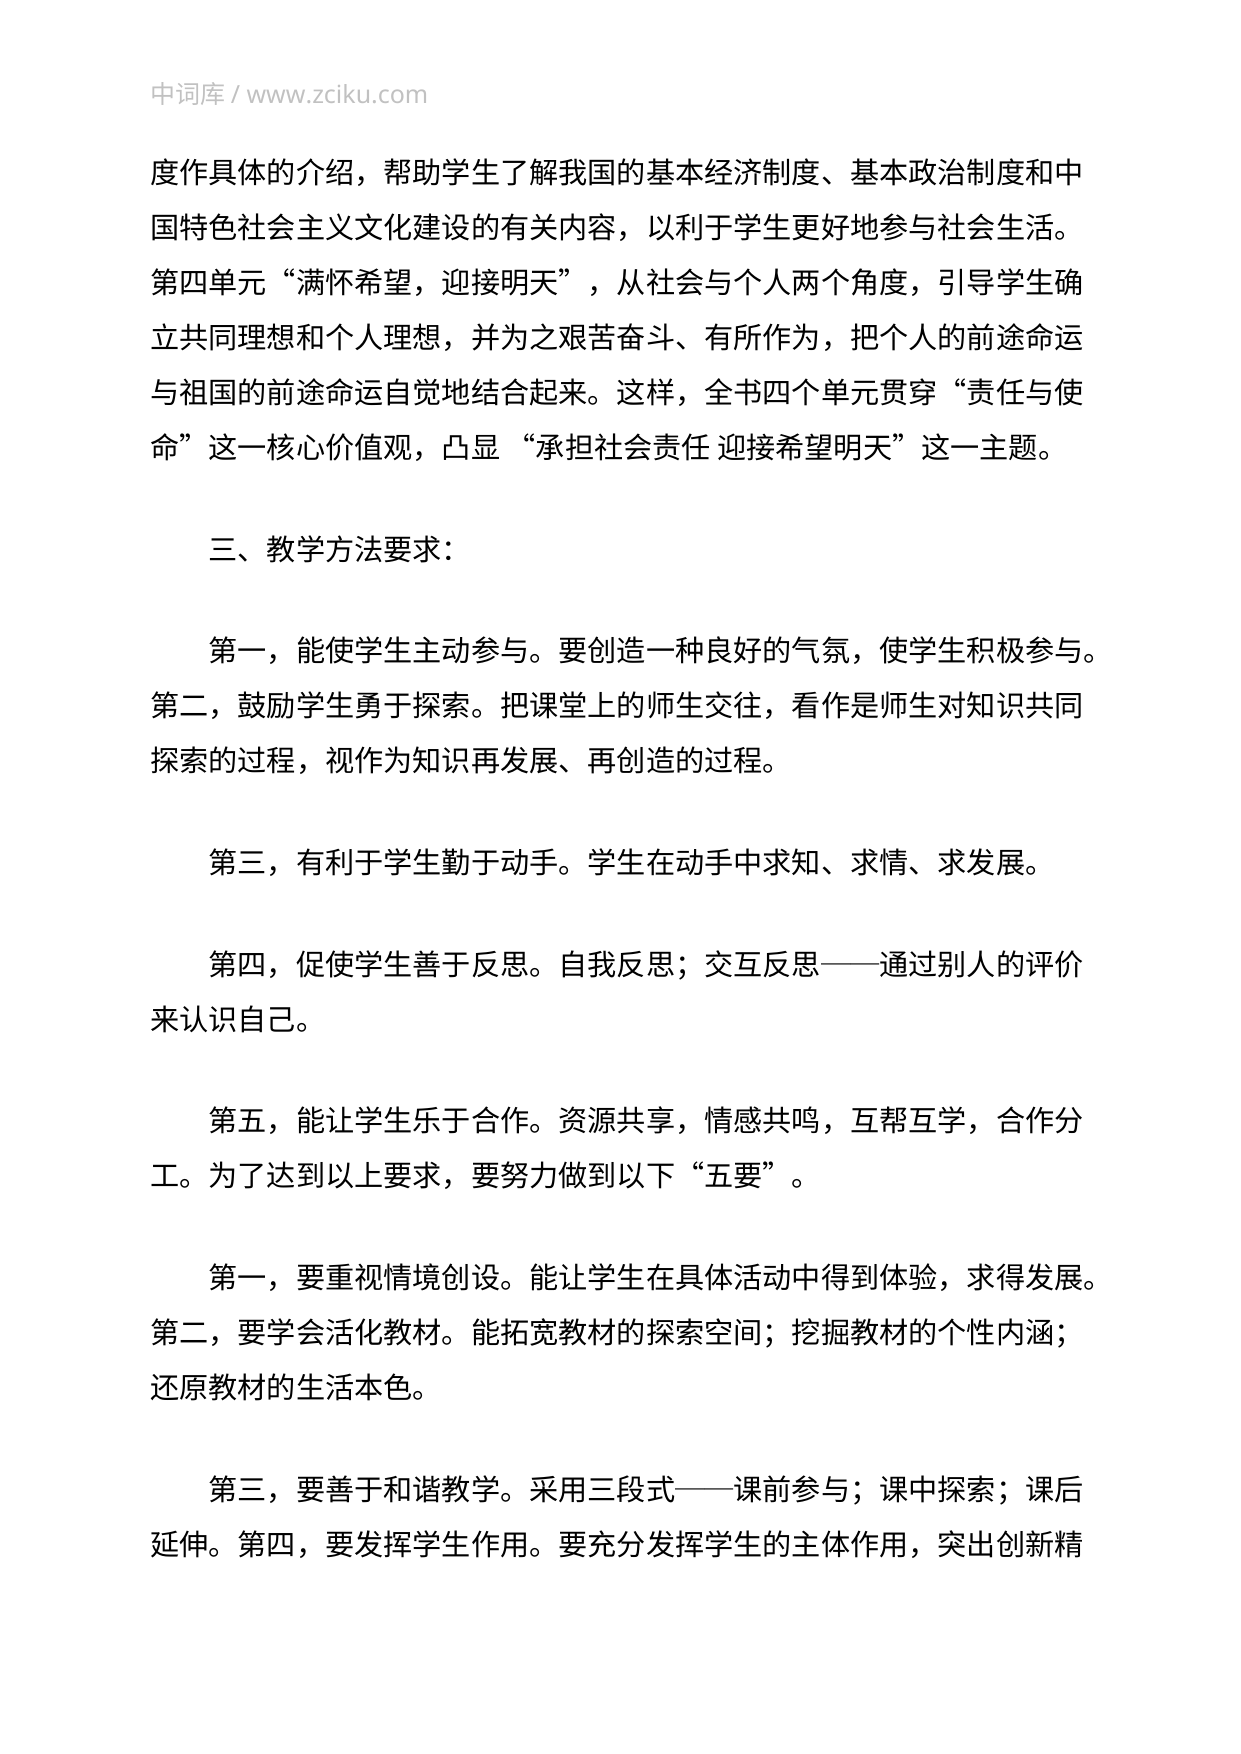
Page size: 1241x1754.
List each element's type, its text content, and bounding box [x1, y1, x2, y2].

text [150, 1466, 1090, 1563]
text 第一，能使学生主动参与。要创造一种良好的气氛，使学生积极参与。第二，鼓励学生勇于探索。把课堂上的师生交往，看作是师生对知识共同探索的过程，视作为知识再发展、再创造的过程。 [150, 628, 1090, 780]
text 第三，有利于学生勤于动手。学生在动手中求知、求情、求发展。 [150, 839, 1090, 882]
text 第一，要重视情境创设。能让学生在具体活动中得到体验，求得发展。第二，要学会活化教材。能拓宽教材的探索空间；挖掘教材的个性内涵；还原教材的生活本色。 [150, 1255, 1090, 1407]
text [150, 150, 1090, 467]
text 第五，能让学生乐于合作。资源共享，情感共鸣，互帮互学，合作分工。为了达到以上要求，要努力做到以下“五要”。 [150, 1098, 1090, 1195]
text 三、教学方法要求： [150, 526, 1090, 568]
text 第四，促使学生善于反思。自我反思；交互反思──通过别人的评价来认识自己。 [150, 941, 1090, 1038]
